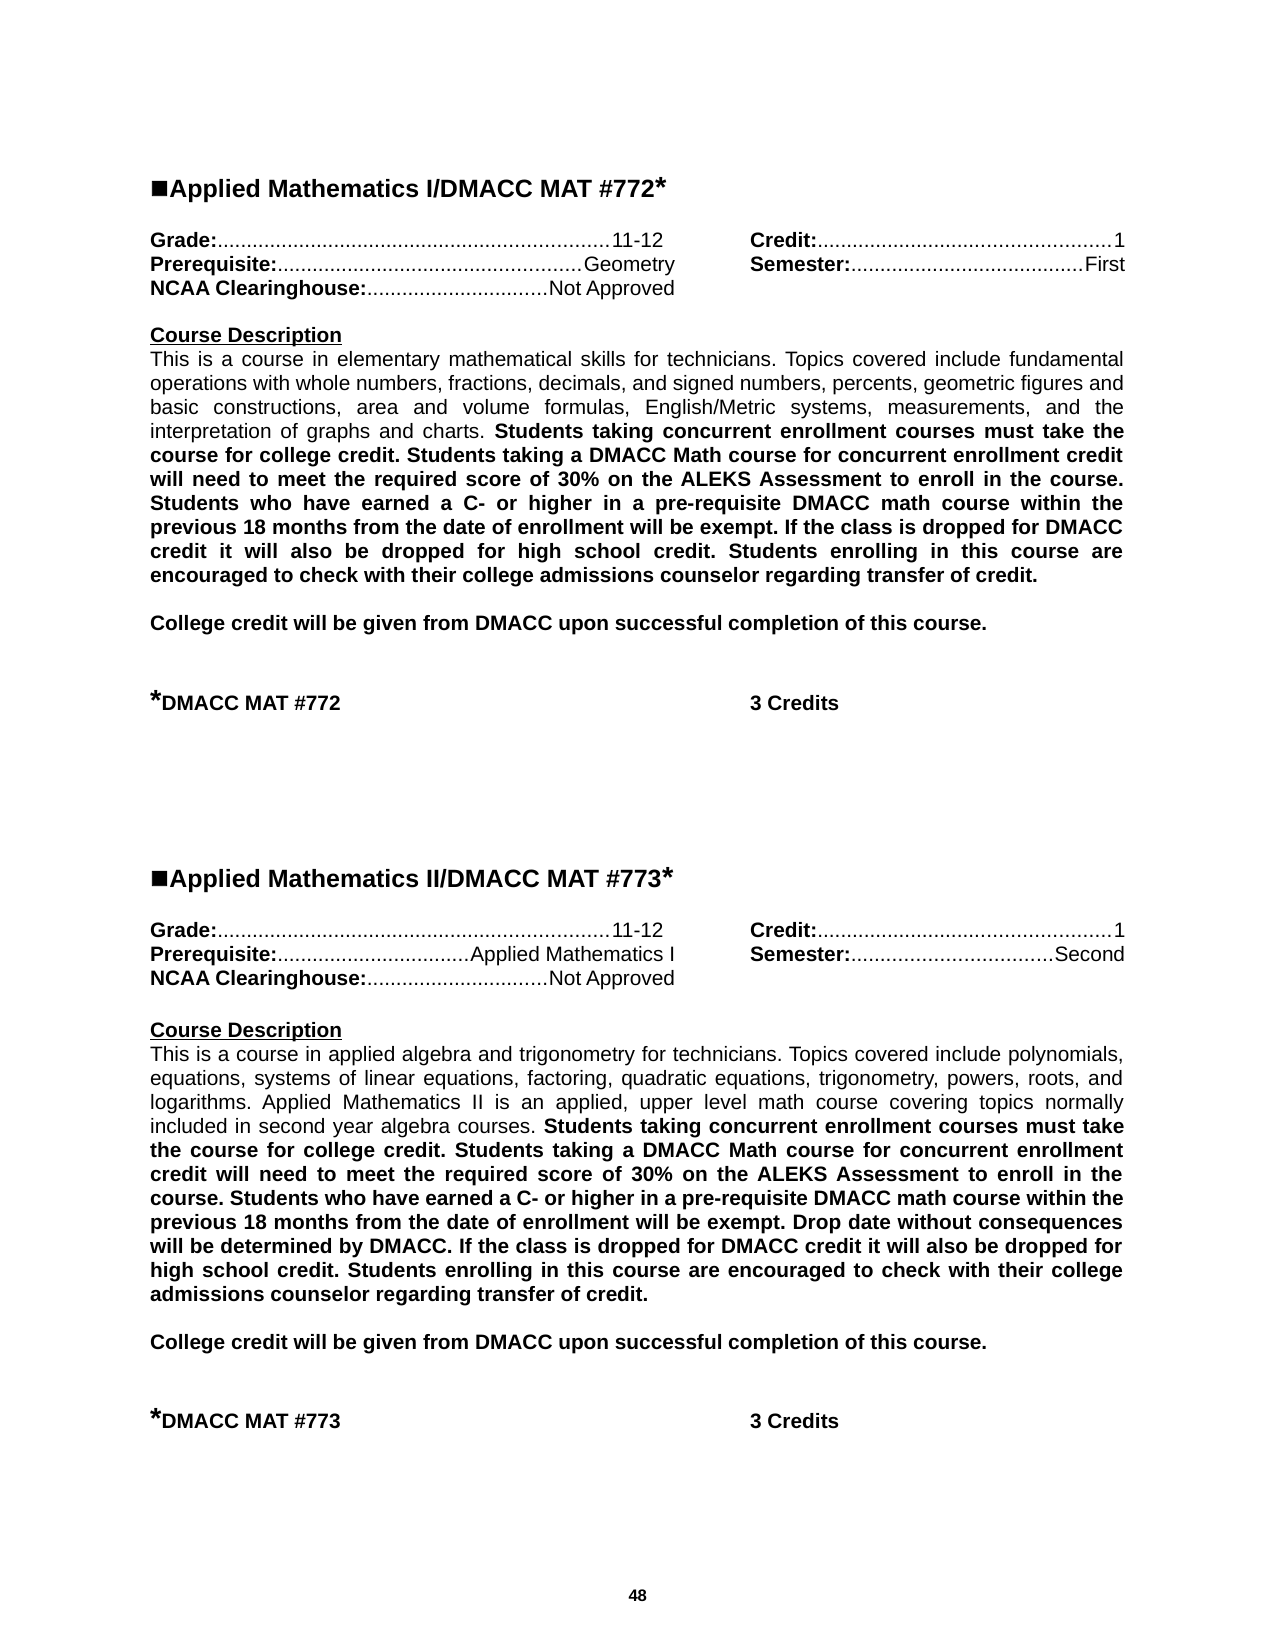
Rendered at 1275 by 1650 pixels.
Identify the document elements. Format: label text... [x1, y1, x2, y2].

text College credit will be given from DMACC upon successful completion of this course. [150, 1330, 1125, 1354]
text This is a course in elementary mathematical skills for technicians. Topics covered include fundamental operations with whole numbers, fractions, decimals, and signed numbers, percents, geometric figures and basic constructions, area and volume formulas, English/Metric systems, measurements, and the interpretation of graphs and charts. Students taking concurrent enrollment courses must take the course for college credit. Students taking a DMACC Math course for concurrent enrollment credit will need to meet the required score of 30% on the ALEKS Assessment to enroll in the course. Students who have earned a C- or higher in a pre-requisite DMACC math course within the previous 18 months from the date of enrollment will be exempt. If the class is dropped for DMACC credit it will also be dropped for high school credit. Students enrolling in this course are encouraged to check with their college admissions counselor regarding transfer of credit. [150, 347, 1125, 587]
text Applied Mathematics I/DMACC MAT #772* [150, 170, 1125, 203]
text Prerequisite: Applied Mathematics I Semester: Second [150, 942, 1125, 966]
text Grade: 11-12 Credit: 1 [150, 918, 1125, 942]
text *DMACC MAT #772 3 Credits [150, 683, 1125, 716]
text Prerequisite: Geometry Semester: First [150, 251, 1125, 275]
text Course Description [150, 323, 1125, 347]
text NCAA Clearinghouse: Not Approved [150, 966, 1125, 989]
text This is a course in applied algebra and trigonometry for technicians. Topics covered include polynomials, equations, systems of linear equations, factoring, quadratic equations, trigonometry, powers, roots, and logarithms. Applied Mathematics II is an applied, upper level math course covering topics normally included in second year algebra courses. Students taking concurrent enrollment courses must take the course for college credit. Students taking a DMACC Math course for concurrent enrollment credit will need to meet the required score of 30% on the ALEKS Assessment to enroll in the course. Students who have earned a C- or higher in a pre-requisite DMACC math course within the previous 18 months from the date of enrollment will be exempt. Drop date without consequences will be determined by DMACC. If the class is dropped for DMACC credit it will also be dropped for high school credit. Students enrolling in this course are encouraged to check with their college admissions counselor regarding transfer of credit. [150, 1042, 1125, 1306]
text Applied Mathematics II/DMACC MAT #773* [150, 860, 1125, 894]
text Grade: 11-12 Credit: 1 [150, 227, 1125, 251]
text NCAA Clearinghouse: Not Approved [150, 275, 1125, 299]
text College credit will be given from DMACC upon successful completion of this course. [150, 611, 1125, 635]
text *DMACC MAT #773 3 Credits [150, 1402, 1125, 1435]
text Course Description [150, 1018, 1125, 1042]
